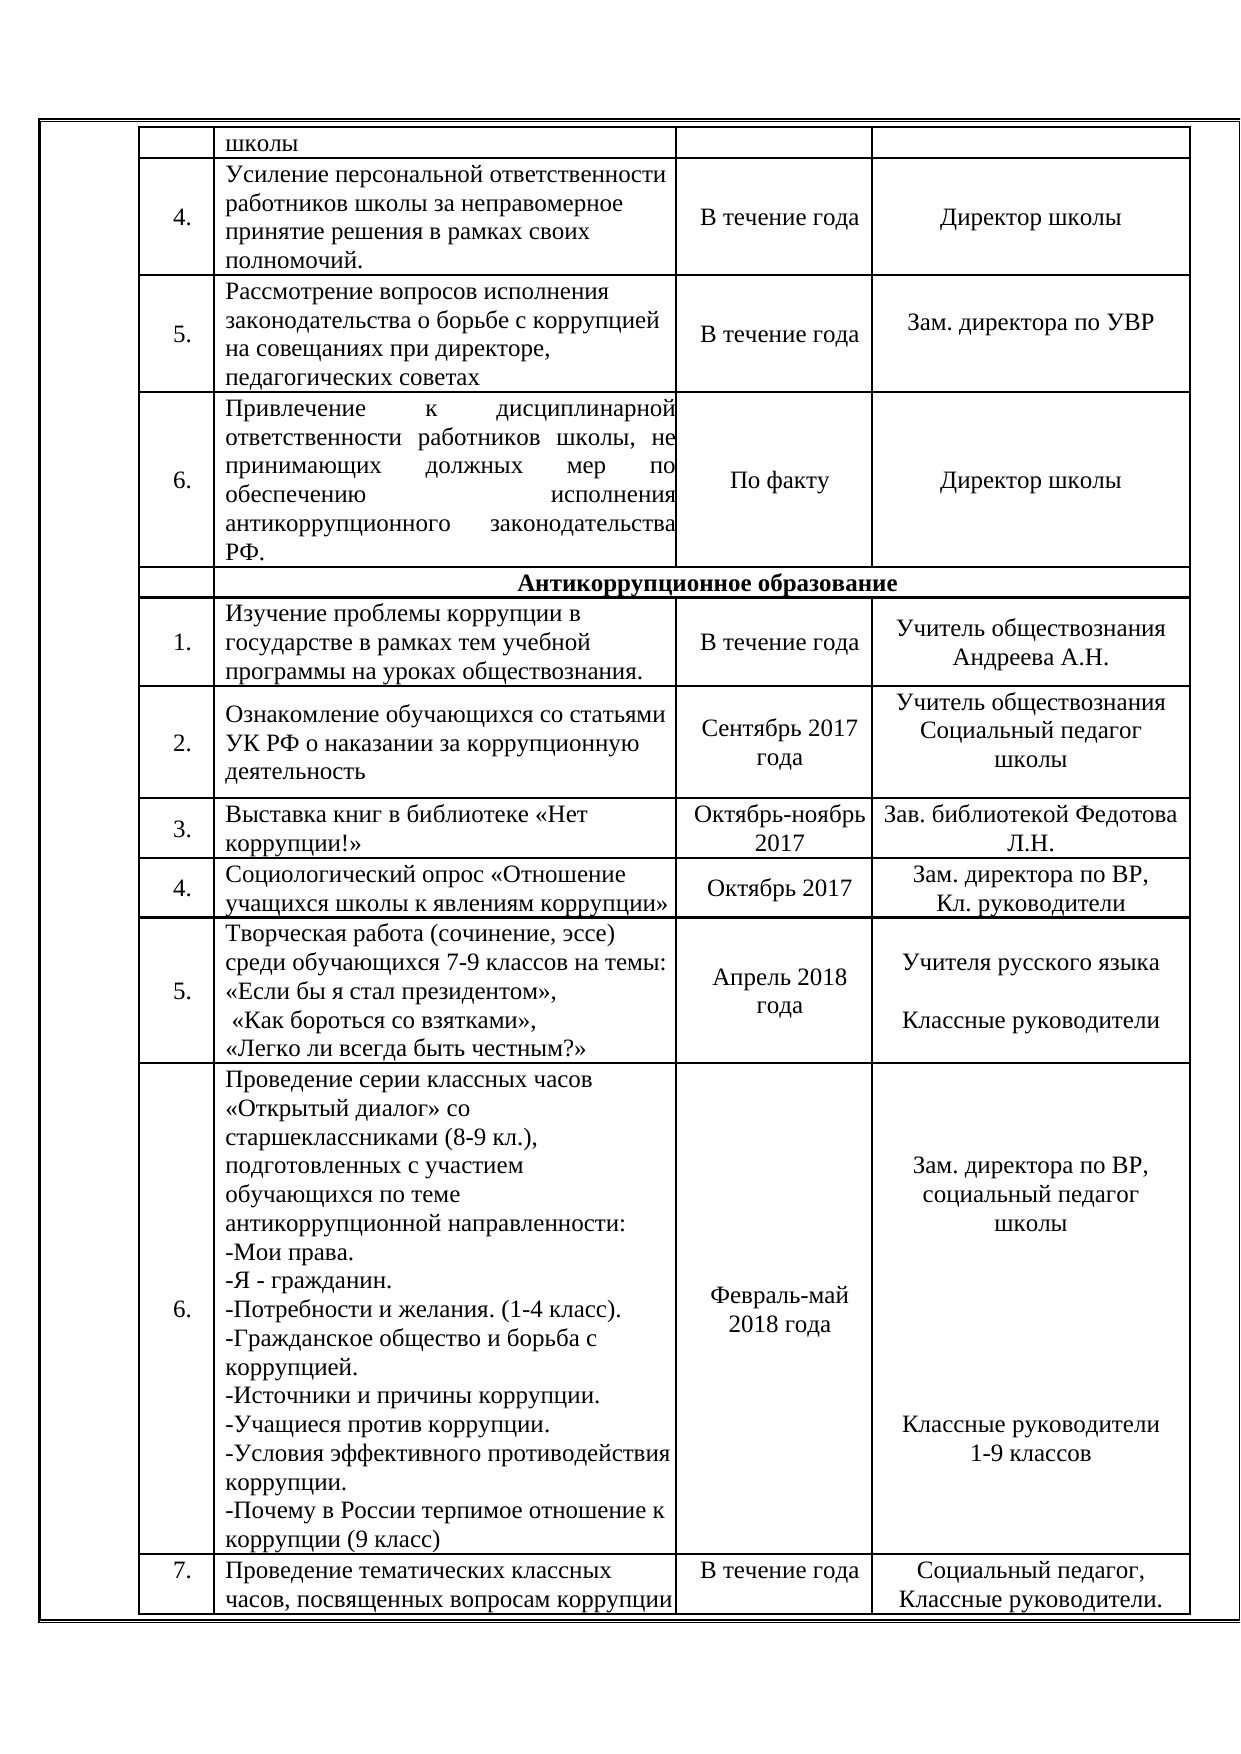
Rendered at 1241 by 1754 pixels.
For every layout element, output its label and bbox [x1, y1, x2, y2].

table_header [41, 122, 1239, 1619]
